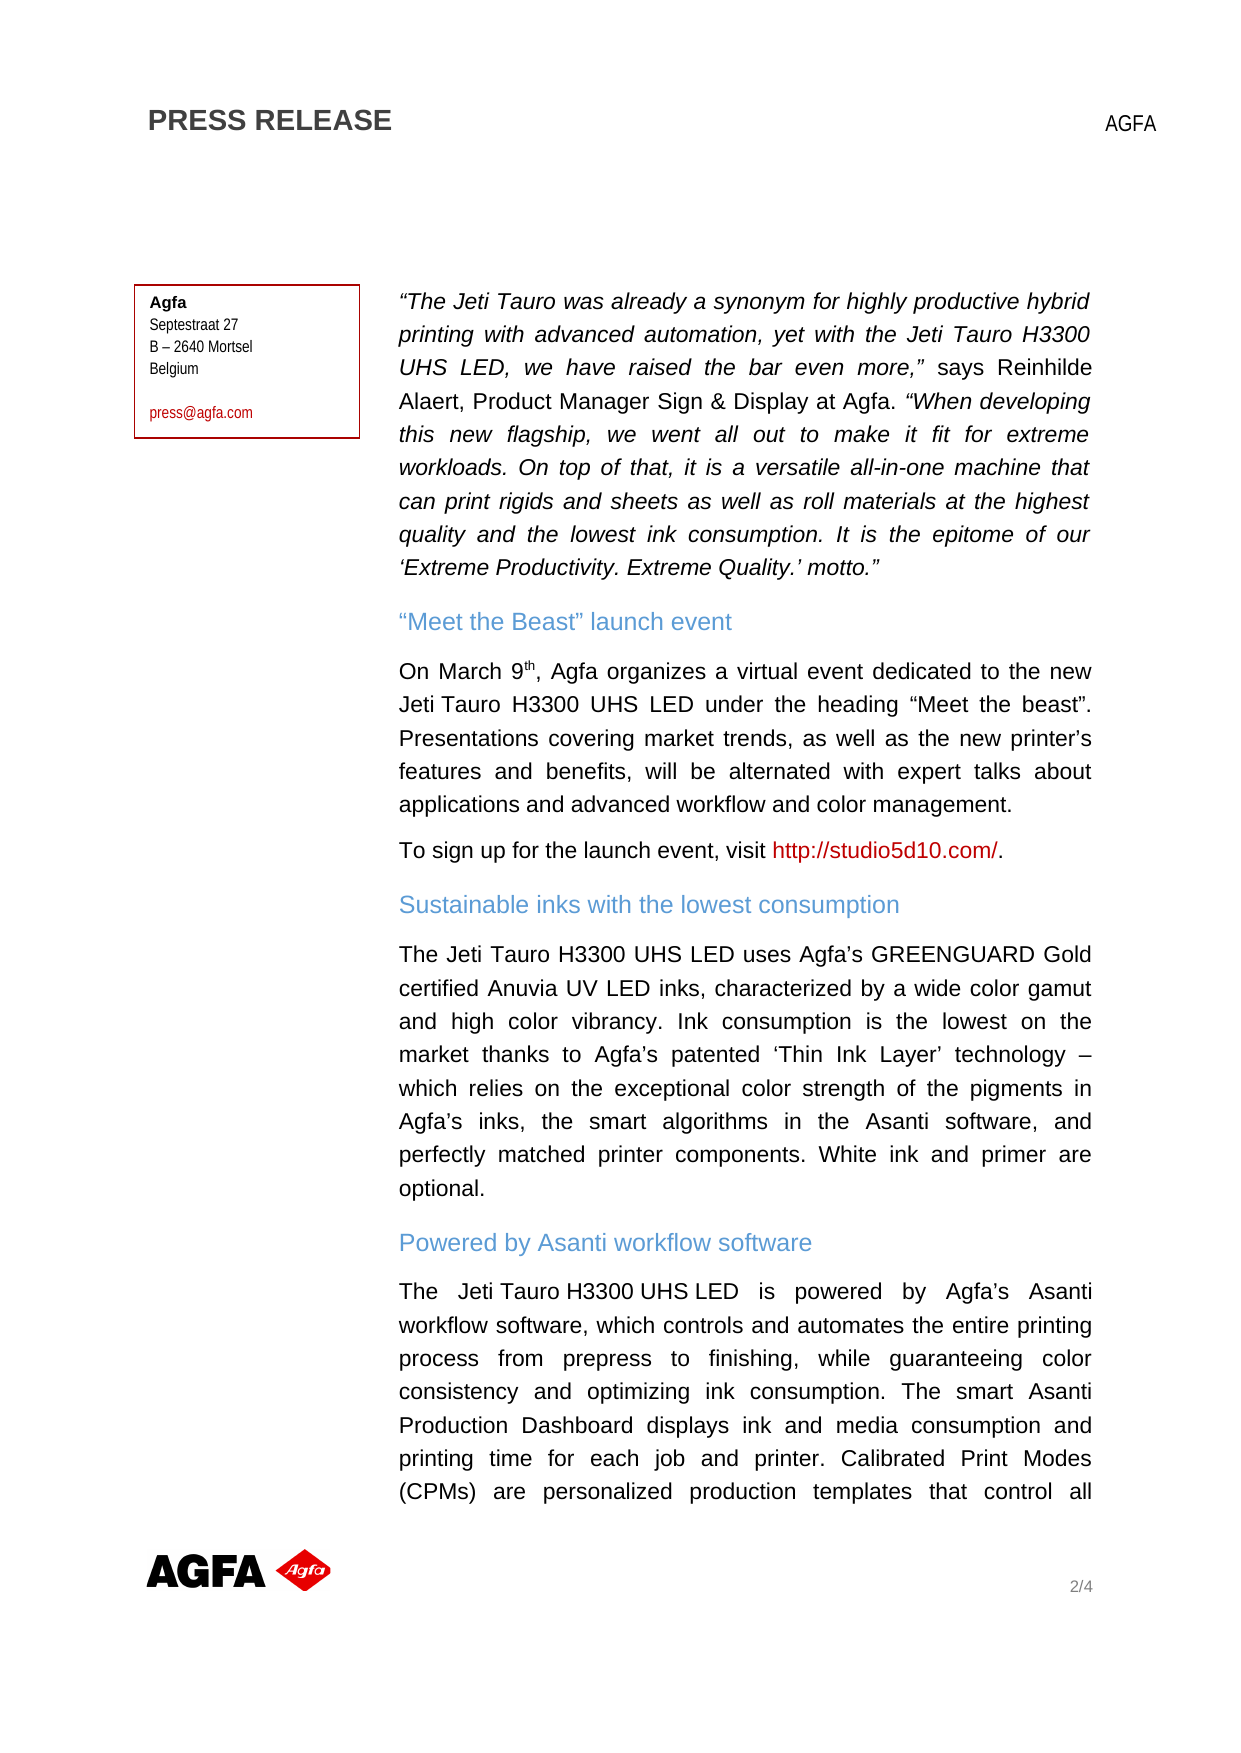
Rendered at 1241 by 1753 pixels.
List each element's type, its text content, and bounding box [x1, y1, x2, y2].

subtitle Powered by Asanti workflow software [399, 1228, 1095, 1256]
text “The Jeti Tauro was already a synonym for highly productive hybrid printing with advanced automation, yet with the Jeti Tauro H3300 UHS LED, we have raised the bar even more,” says Reinhilde Alaert, Product Manager Sign & Display at Agfa. “When developing this new flagship, we went all out to make it fit for extreme workloads. On top of that, it is a versatile all-in-one machine that can print rigids and sheets as well as roll materials at the highest quality and the lowest ink consumption. It is the epitome of our ‘Extreme Productivity. Extreme Quality.’ motto.” [399, 282, 1093, 582]
subtitle Sustainable inks with the lowest consumption [399, 890, 1095, 919]
text The Jeti Tauro H3300 UHS LED uses Agfa’s GREENGUARD Gold certified Anuvia UV LED inks, characterized by a wide color gamut and high color vibrancy. Ink consumption is the lowest on the market thanks to Agfa’s patented ‘Thin Ink Layer’ technology – which relies on the exceptional color strength of the pigments in Agfa’s inks, the smart algorithms in the Asanti software, and perfectly matched printer components. White ink and primer are optional. [399, 936, 1093, 1203]
subtitle “Meet the Beast” launch event [399, 607, 1095, 636]
text To sign up for the launch event, visit http://studio5d10.com/. [399, 832, 1093, 865]
picture [146, 1549, 331, 1591]
text On March 9th, Agfa organizes a virtual event dedicated to the new Jeti Tauro H3300 UHS LED under the heading “Meet the beast”. Presentations covering market trends, as well as the new printer’s features and benefits, will be alternated with expert talks about applications and advanced workflow and color management. [399, 653, 1093, 819]
